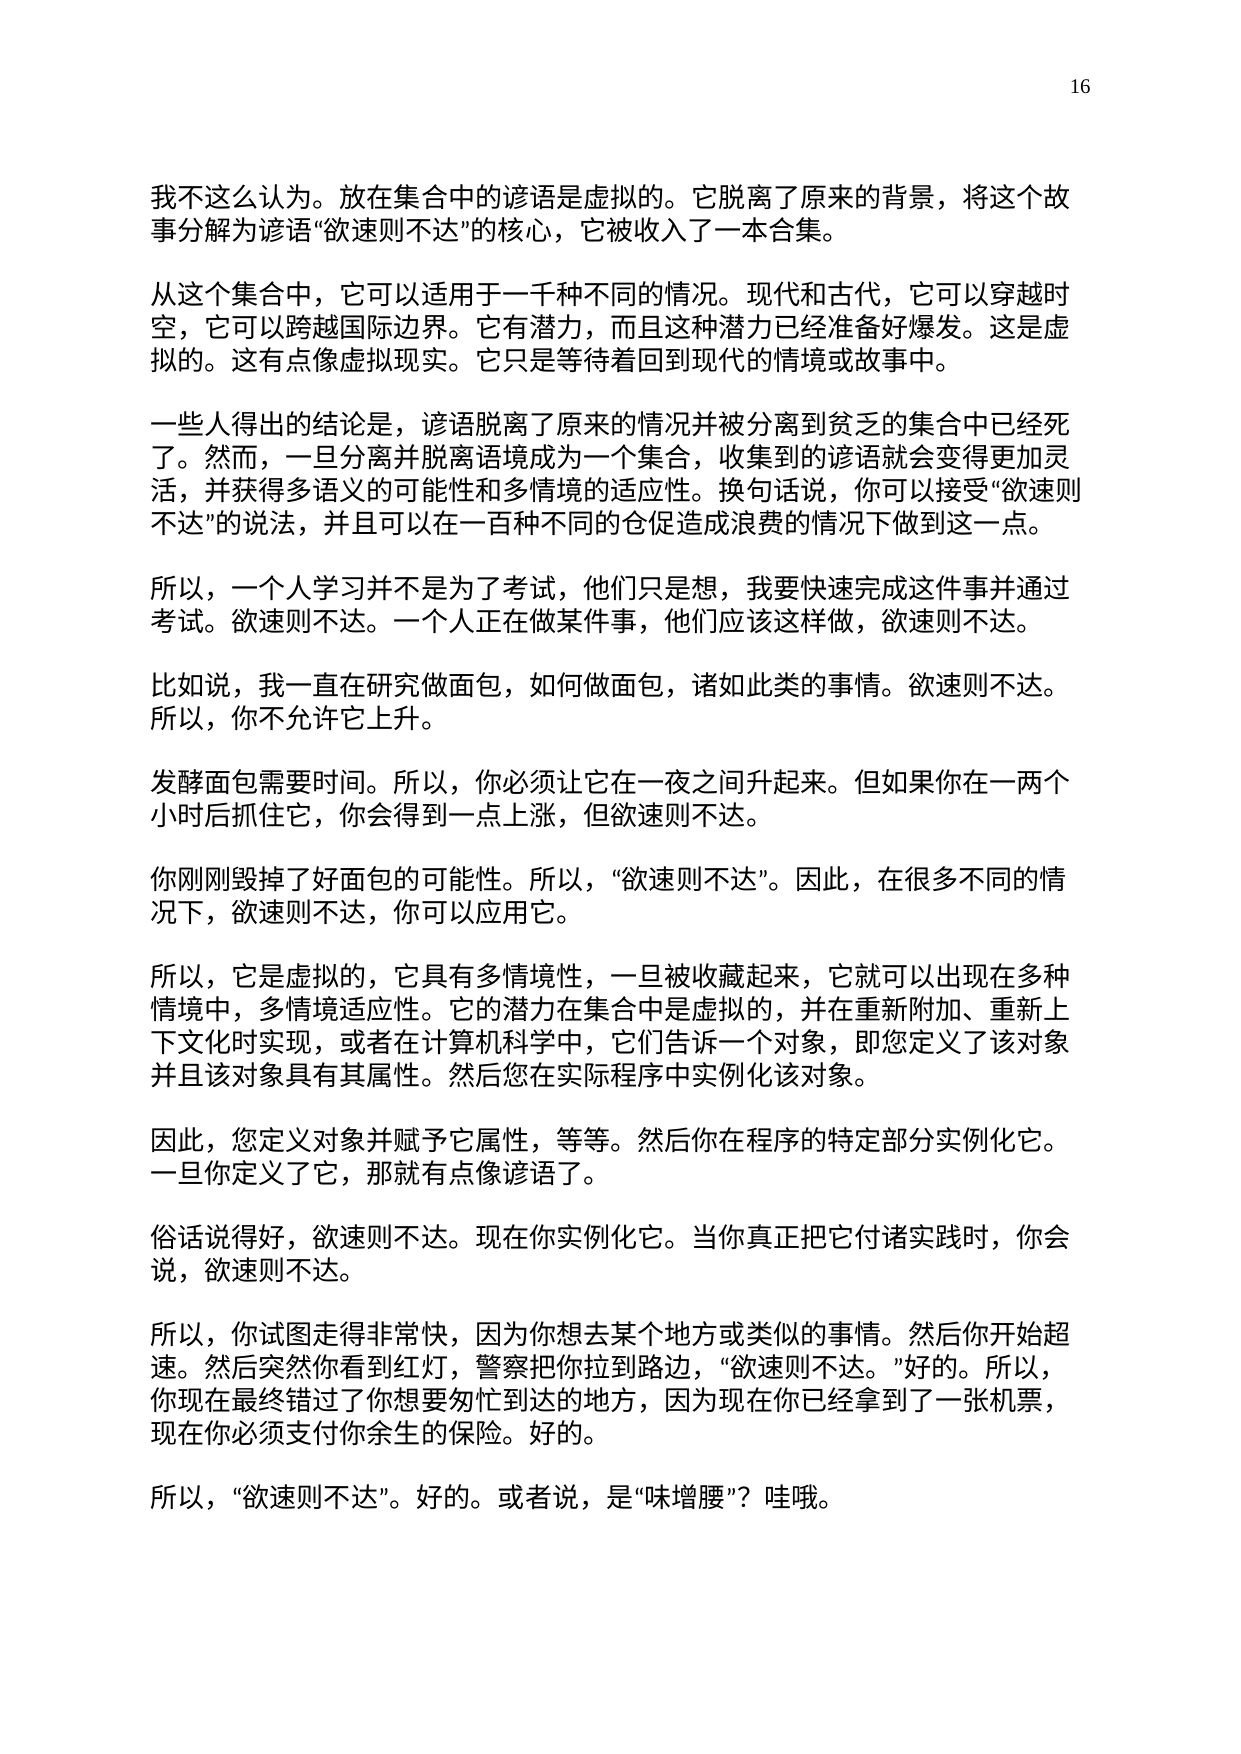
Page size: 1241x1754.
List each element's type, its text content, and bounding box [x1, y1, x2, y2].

text 一些人得出的结论是，谚语脱离了原来的情况并被分离到贫乏的集合中已经死了。然而，一旦分离并脱离语境成为一个集合，收集到的谚语就会变得更加灵活，并获得多语义的可能性和多情境的适应性。换句话说，你可以接受“欲速则不达”的说法，并且可以在一百种不同的仓促造成浪费的情况下做到这一点。 [150, 408, 1090, 541]
text 从这个集合中，它可以适用于一千种不同的情况。现代和古代，它可以穿越时空，它可以跨越国际边界。它有潜力，而且这种潜力已经准备好爆发。这是虚拟的。这有点像虚拟现实。它只是等待着回到现代的情境或故事中。 [150, 278, 1090, 377]
text 所以，你试图走得非常快，因为你想去某个地方或类似的事情。然后你开始超速。然后突然你看到红灯，警察把你拉到路边，“欲速则不达。”好的。所以，你现在最终错过了你想要匆忙到达的地方，因为现在你已经拿到了一张机票，现在你必须支付你余生的保险。好的。 [150, 1318, 1090, 1450]
text 发酵面包需要时间。所以，你必须让它在一夜之间升起来。但如果你在一两个小时后抓住它，你会得到一点上涨，但欲速则不达。 [150, 766, 1090, 832]
text 所以，一个人学习并不是为了考试，他们只是想，我要快速完成这件事并通过考试。欲速则不达。一个人正在做某件事，他们应该这样做，欲速则不达。 [150, 572, 1090, 638]
text 我不这么认为。放在集合中的谚语是虚拟的。它脱离了原来的背景，将这个故事分解为谚语“欲速则不达”的核心，它被收入了一本合集。 [150, 181, 1090, 247]
text 比如说，我一直在研究做面包，如何做面包，诸如此类的事情。欲速则不达。所以，你不允许它上升。 [150, 669, 1090, 735]
text 因此，您定义对象并赋予它属性，等等。然后你在程序的特定部分实例化它。一旦你定义了它，那就有点像谚语了。 [150, 1124, 1090, 1190]
text 所以，它是虚拟的，它具有多情境性，一旦被收藏起来，它就可以出现在多种情境中，多情境适应性。它的潜力在集合中是虚拟的，并在重新附加、重新上下文化时实现，或者在计算机科学中，它们告诉一个对象，即您定义了该对象并且该对象具有其属性。然后您在实际程序中实例化该对象。 [150, 961, 1090, 1093]
text 俗话说得好，欲速则不达。现在你实例化它。当你真正把它付诸实践时，你会说，欲速则不达。 [150, 1221, 1090, 1287]
text 所以，“欲速则不达”。好的。或者说，是“味增腰”？哇哦。 [150, 1481, 1090, 1514]
text 你刚刚毁掉了好面包的可能性。所以，“欲速则不达”。因此，在很多不同的情况下，欲速则不达，你可以应用它。 [150, 863, 1090, 929]
